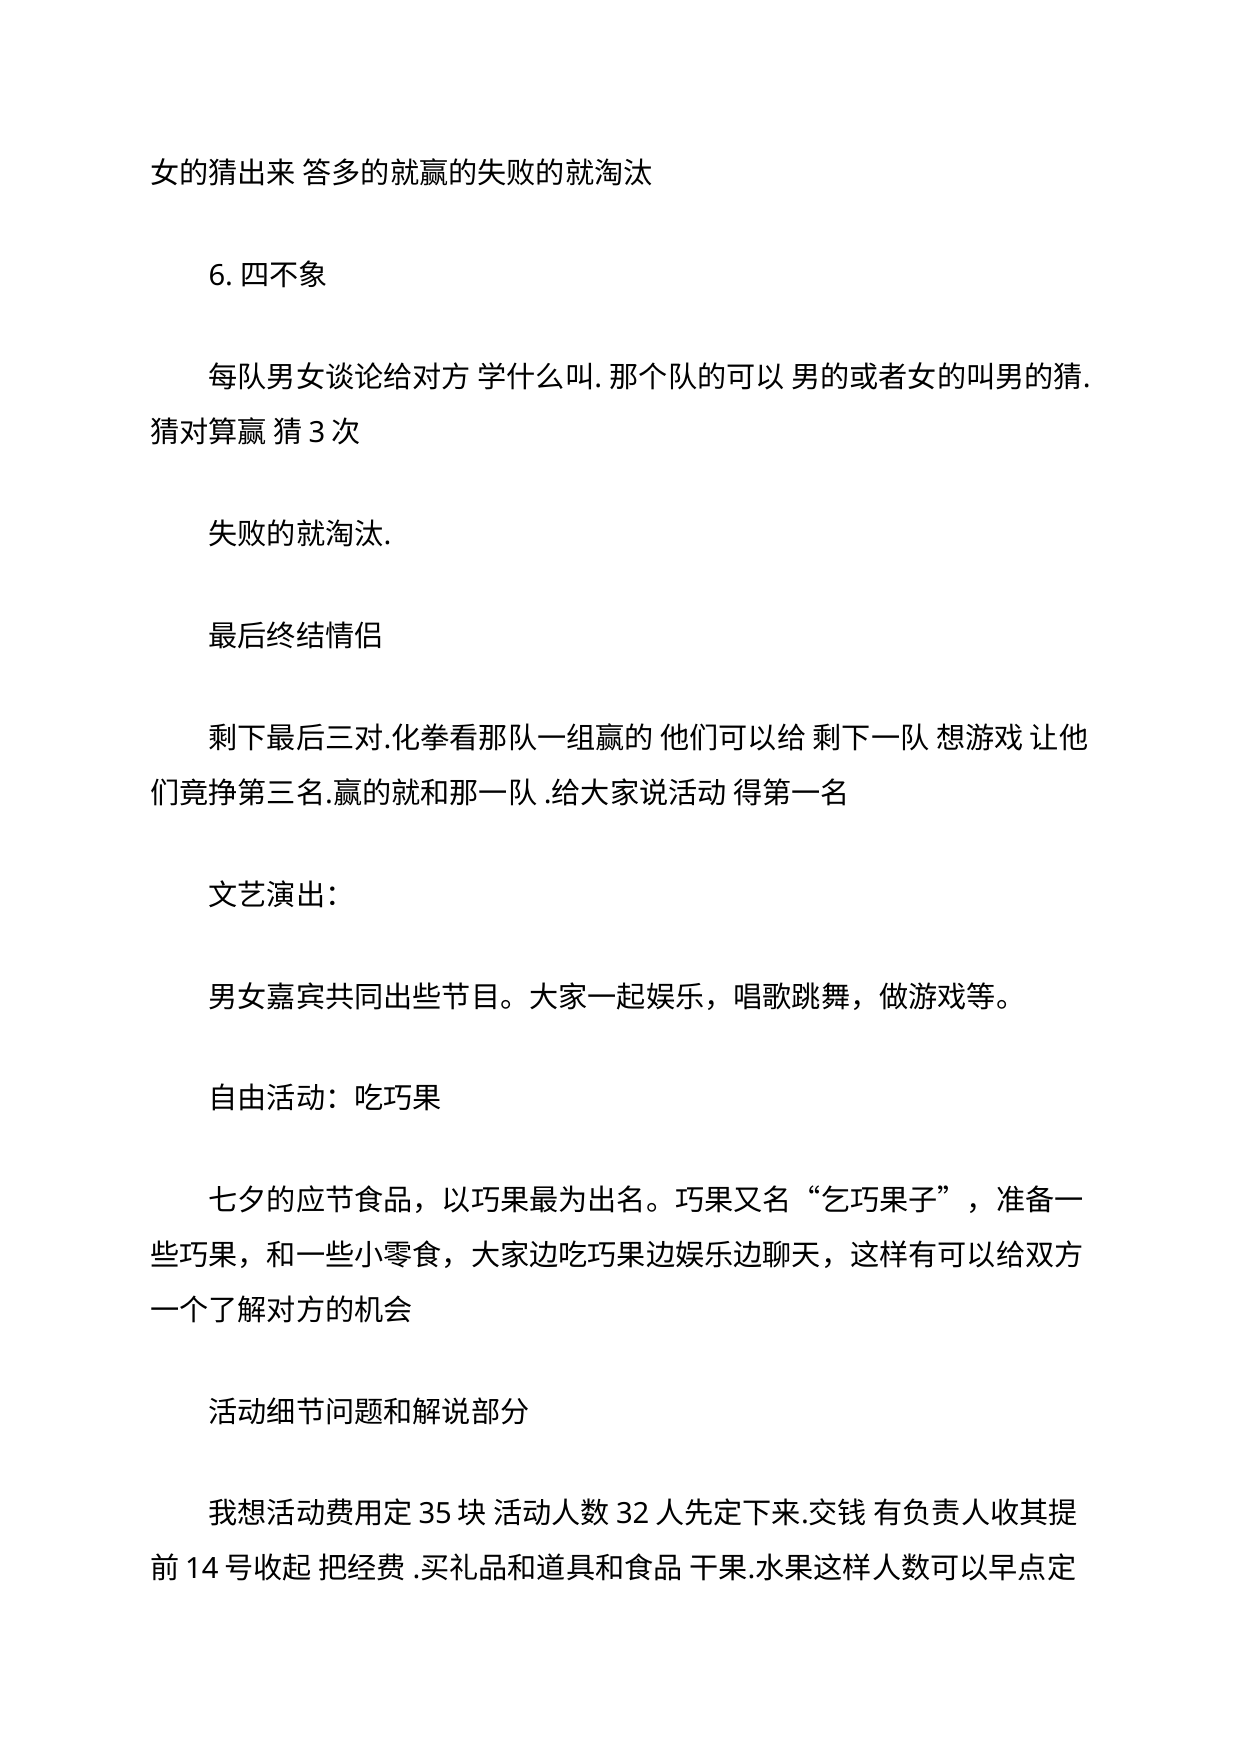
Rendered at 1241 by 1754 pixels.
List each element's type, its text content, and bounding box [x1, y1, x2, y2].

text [150, 150, 1090, 192]
text 最后终结情侣 [150, 613, 1090, 655]
text 剩下最后三对.化拳看那队一组赢的 他们可以给 剩下一队 想游戏 让他们竟挣第三名.赢的就和那一队 .给大家说活动 得第一名 [150, 714, 1090, 812]
text 自由活动：吃巧果 [150, 1075, 1090, 1117]
text 七夕的应节食品，以巧果最为出名。巧果又名“乞巧果子”，准备一些巧果，和一些小零食，大家边吃巧果边娱乐边聊天，这样有可以给双方一个了解对方的机会 [150, 1177, 1090, 1329]
text 每队男女谈论给对方 学什么叫. 那个队的可以 男的或者女的叫男的猜.猜对算赢 猜3次 [150, 354, 1090, 451]
text 男女嘉宾共同出些节目。大家一起娱乐，唱歌跳舞，做游戏等。 [150, 973, 1090, 1016]
text 活动细节问题和解说部分 [150, 1388, 1090, 1431]
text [150, 1490, 1090, 1587]
text 文艺演出： [150, 871, 1090, 914]
text 6. 四不象 [150, 252, 1090, 294]
text 失败的就淘汰. [150, 511, 1090, 553]
